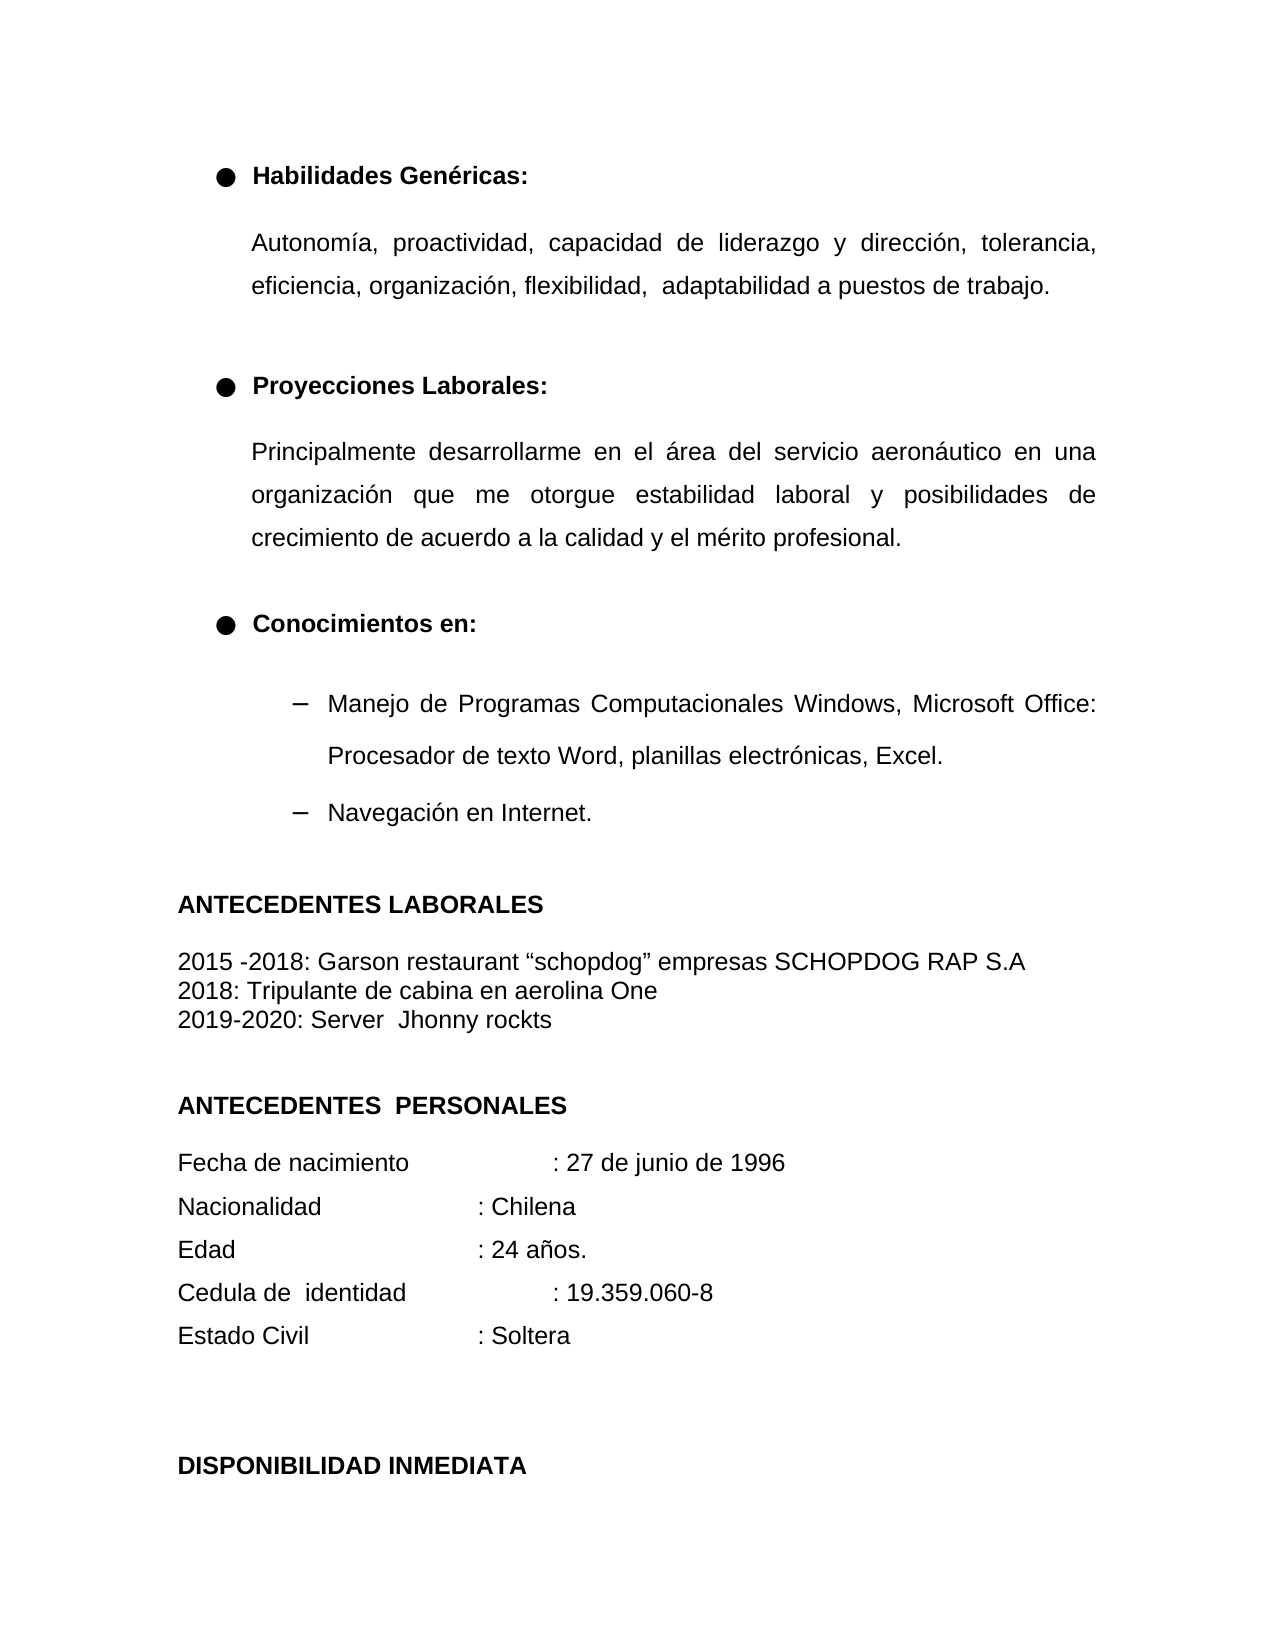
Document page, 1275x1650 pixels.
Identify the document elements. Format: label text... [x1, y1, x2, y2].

list Manejo de Programas Computacionales Windows, Microsoft Office: Procesador de texto Word, planillas electrónicas, Excel. [290, 675, 1098, 769]
list Navegación en Internet. [290, 784, 1098, 835]
text 2018: Tripulante de cabina en aerolina One [177, 976, 1098, 1004]
list Proyecciones Laborales: [215, 357, 1098, 408]
text Estado Civil : Soltera [177, 1321, 1098, 1349]
text DISPONIBILIDAD INMEDIATA [177, 1451, 1098, 1480]
list Habilidades Genéricas: [215, 148, 1098, 199]
text Autonomía, proactividad, capacidad de liderazgo y dirección, tolerancia, eficiencia, organización, flexibilidad, adaptabilidad a puestos de trabajo. [251, 228, 1098, 299]
text ANTECEDENTES LABORALES [177, 889, 1098, 918]
text Edad : 24 años. [177, 1234, 1098, 1263]
text ANTECEDENTES PERSONALES [177, 1091, 1098, 1119]
list Conocimientos en: [215, 595, 1098, 646]
text Cedula de identidad : 19.359.060-8 [177, 1278, 1098, 1306]
text Nacionalidad : Chilena [177, 1191, 1098, 1220]
text Fecha de nacimiento : 27 de junio de 1996 [177, 1148, 1098, 1177]
text Principalmente desarrollarme en el área del servicio aeronáutico en una organización que me otorgue estabilidad laboral y posibilidades de crecimiento de acuerdo a la calidad y el mérito profesional. [251, 437, 1098, 552]
text 2015 -2018: Garson restaurant “schopdog” empresas SCHOPDOG RAP S.A [177, 947, 1098, 976]
text 2019-2020: Server Jhonny rockts [177, 1004, 1098, 1033]
